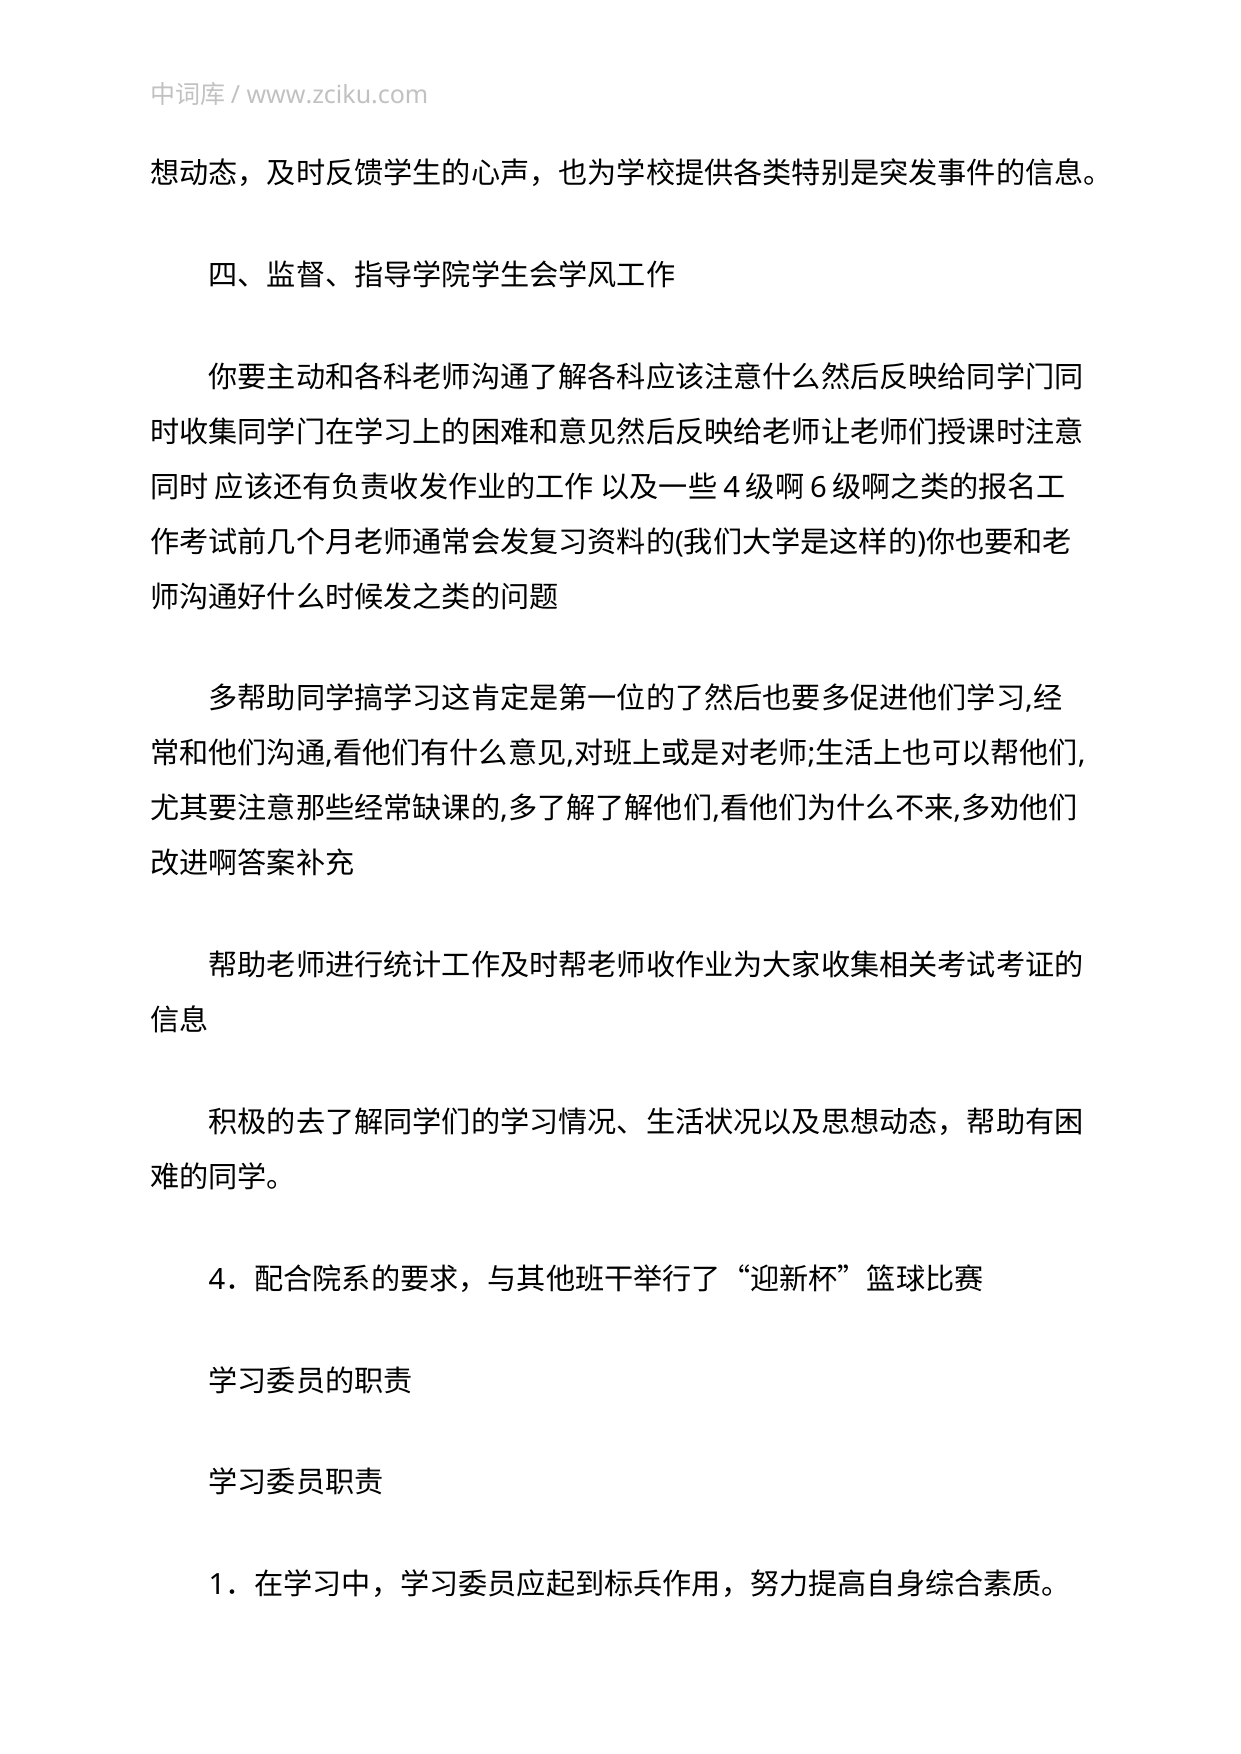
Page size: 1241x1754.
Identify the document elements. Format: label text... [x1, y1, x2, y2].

text 学习委员职责 [150, 1459, 1090, 1501]
text 多帮助同学搞学习这肯定是第一位的了然后也要多促进他们学习,经常和他们沟通,看他们有什么意见,对班上或是对老师;生活上也可以帮他们,尤其要注意那些经常缺课的,多了解了解他们,看他们为什么不来,多劝他们改进啊答案补充 [150, 675, 1090, 882]
text 1．在学习中，学习委员应起到标兵作用，努力提高自身综合素质。 [150, 1561, 1090, 1603]
text 帮助老师进行统计工作及时帮老师收作业为大家收集相关考试考证的信息 [150, 942, 1090, 1039]
text 积极的去了解同学们的学习情况、生活状况以及思想动态，帮助有困难的同学。 [150, 1098, 1090, 1196]
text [150, 150, 1090, 192]
text 4．配合院系的要求，与其他班干举行了“迎新杯”篮球比赛 [150, 1255, 1090, 1298]
text 学习委员的职责 [150, 1357, 1090, 1399]
text 四、监督、指导学院学生会学风工作 [150, 252, 1090, 294]
text 你要主动和各科老师沟通了解各科应该注意什么然后反映给同学门同时收集同学门在学习上的困难和意见然后反映给老师让老师们授课时注意同时 应该还有负责收发作业的工作 以及一些4级啊6级啊之类的报名工作考试前几个月老师通常会发复习资料的(我们大学是这样的)你也要和老师沟通好什么时候发之类的问题 [150, 353, 1090, 616]
